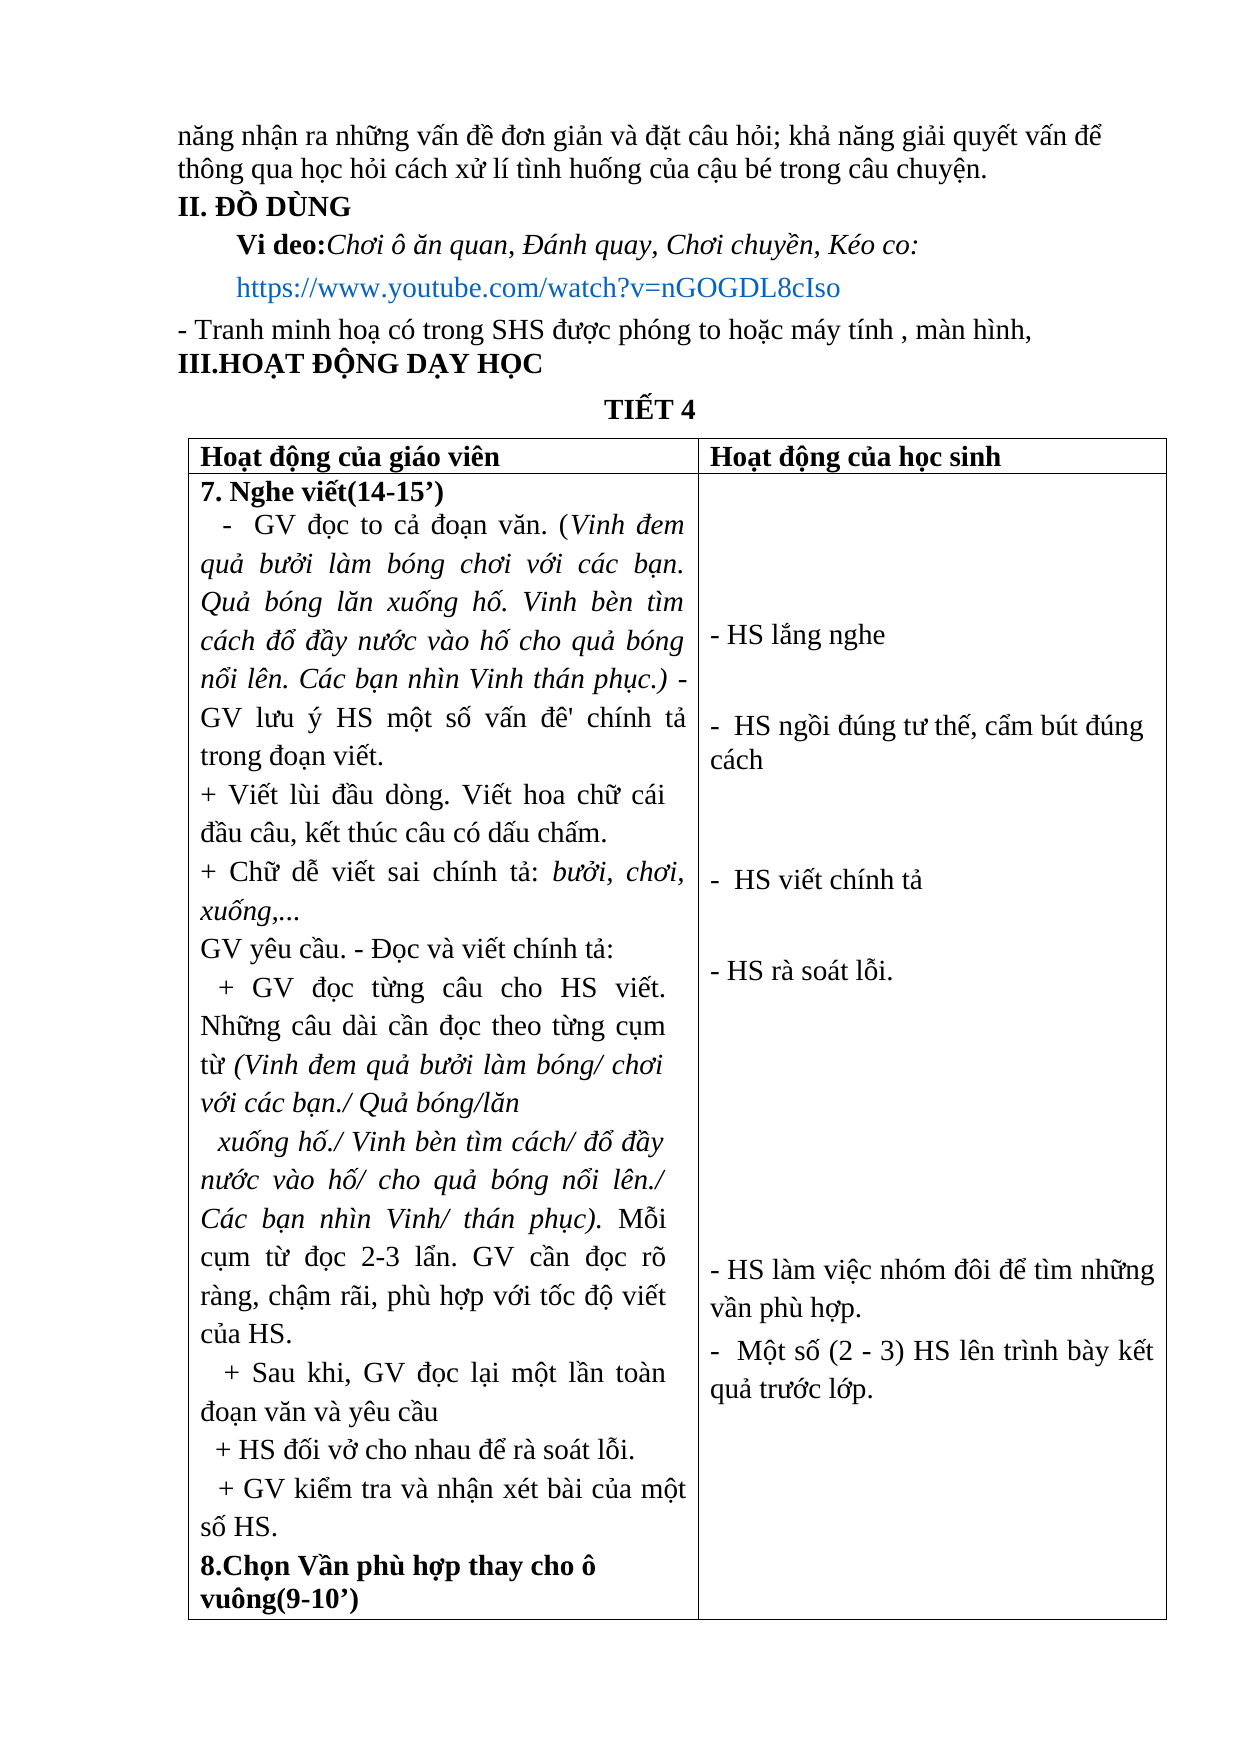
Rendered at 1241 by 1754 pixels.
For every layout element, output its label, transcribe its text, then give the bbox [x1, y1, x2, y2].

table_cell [189, 474, 698, 1619]
table_header Hoạt động của học sinh [699, 439, 1166, 473]
text https://www.youtube.com/watch?v=nGOGDL8cIso [177, 270, 1122, 303]
text TIẾT 4 [177, 392, 1122, 426]
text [177, 118, 1122, 185]
text - Tranh minh hoạ có trong SHS được phóng to hoặc máy tính , màn hình, [177, 312, 1122, 346]
text Vi deo:Chơi ô ăn quan, Đánh quay, Chơi chuyền, Kéo co: [177, 227, 1122, 261]
text II. ĐỒ DÙNG [177, 189, 1122, 223]
table_header Hoạt động của giáo viên [189, 439, 698, 473]
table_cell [699, 474, 1166, 1619]
text III.HOẠT ĐỘNG DẠY HỌC [177, 346, 1122, 379]
